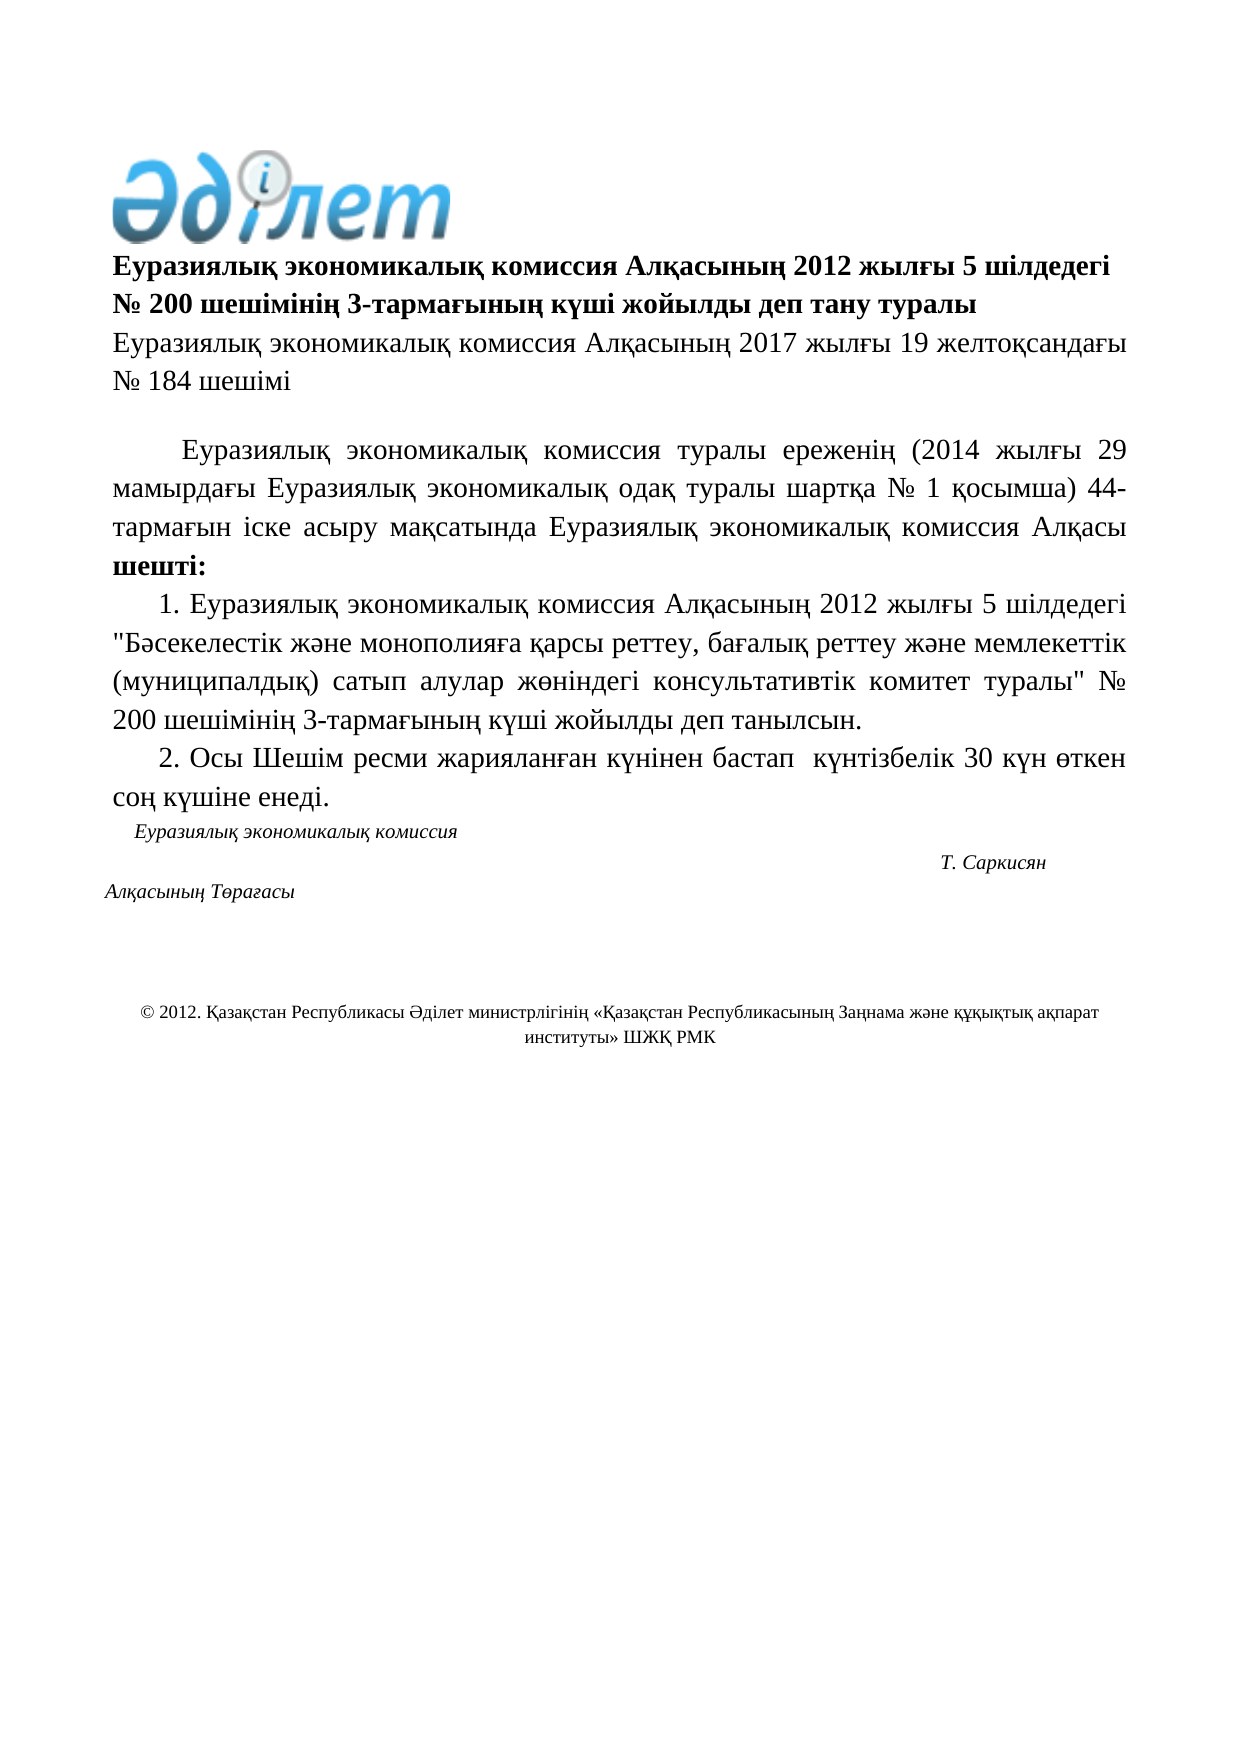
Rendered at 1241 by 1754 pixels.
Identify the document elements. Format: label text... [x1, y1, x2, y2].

text Еуразиялық экономикалық комиссия туралы ереженің (2014 жылғы 29 мамырдағы Еуразиялық экономикалық одақ туралы шартқа № 1 қосымша) 44-тармағын іске асыру мақсатында Еуразиялық экономикалық комиссия Алқасы шешті: [112, 432, 1128, 581]
table_header Еуразиялық экономикалық комиссия Алқасының Төрағасы [101, 818, 939, 910]
text Еуразиялық экономикалық комиссия Алқасының 2017 жылғы 19 желтоқсандағы № 184 шешімі [112, 325, 1128, 397]
text © 2012. Қазақстан Республикасы Әділет министрлігінің «Қазақстан Республикасының Заңнама және құқықтық ақпарат институты» ШЖҚ РМК [112, 1001, 1128, 1047]
text Еуразиялық экономикалық комиссия Алқасының 2012 жылғы 5 шілдедегі № 200 шешімінің 3-тармағының күші жойылды деп тану туралы [112, 248, 1128, 320]
picture [112, 150, 451, 244]
text 1. Еуразиялық экономикалық комиссия Алқасының 2012 жылғы 5 шілдедегі "Бәсекелестік және монополияға қарсы реттеу, бағалық реттеу және мемлекеттік (муниципалдық) сатып алулар жөніндегі консультативтік комитет туралы" № 200 шешімінің 3-тармағының күші жойылды деп танылсын. [112, 586, 1128, 735]
table_header Т. Саркисян [939, 818, 1240, 910]
text 2. Осы Шешім ресми жарияланған күнінен бастап күнтізбелік 30 күн өткен соң күшіне енеді. [112, 740, 1128, 812]
